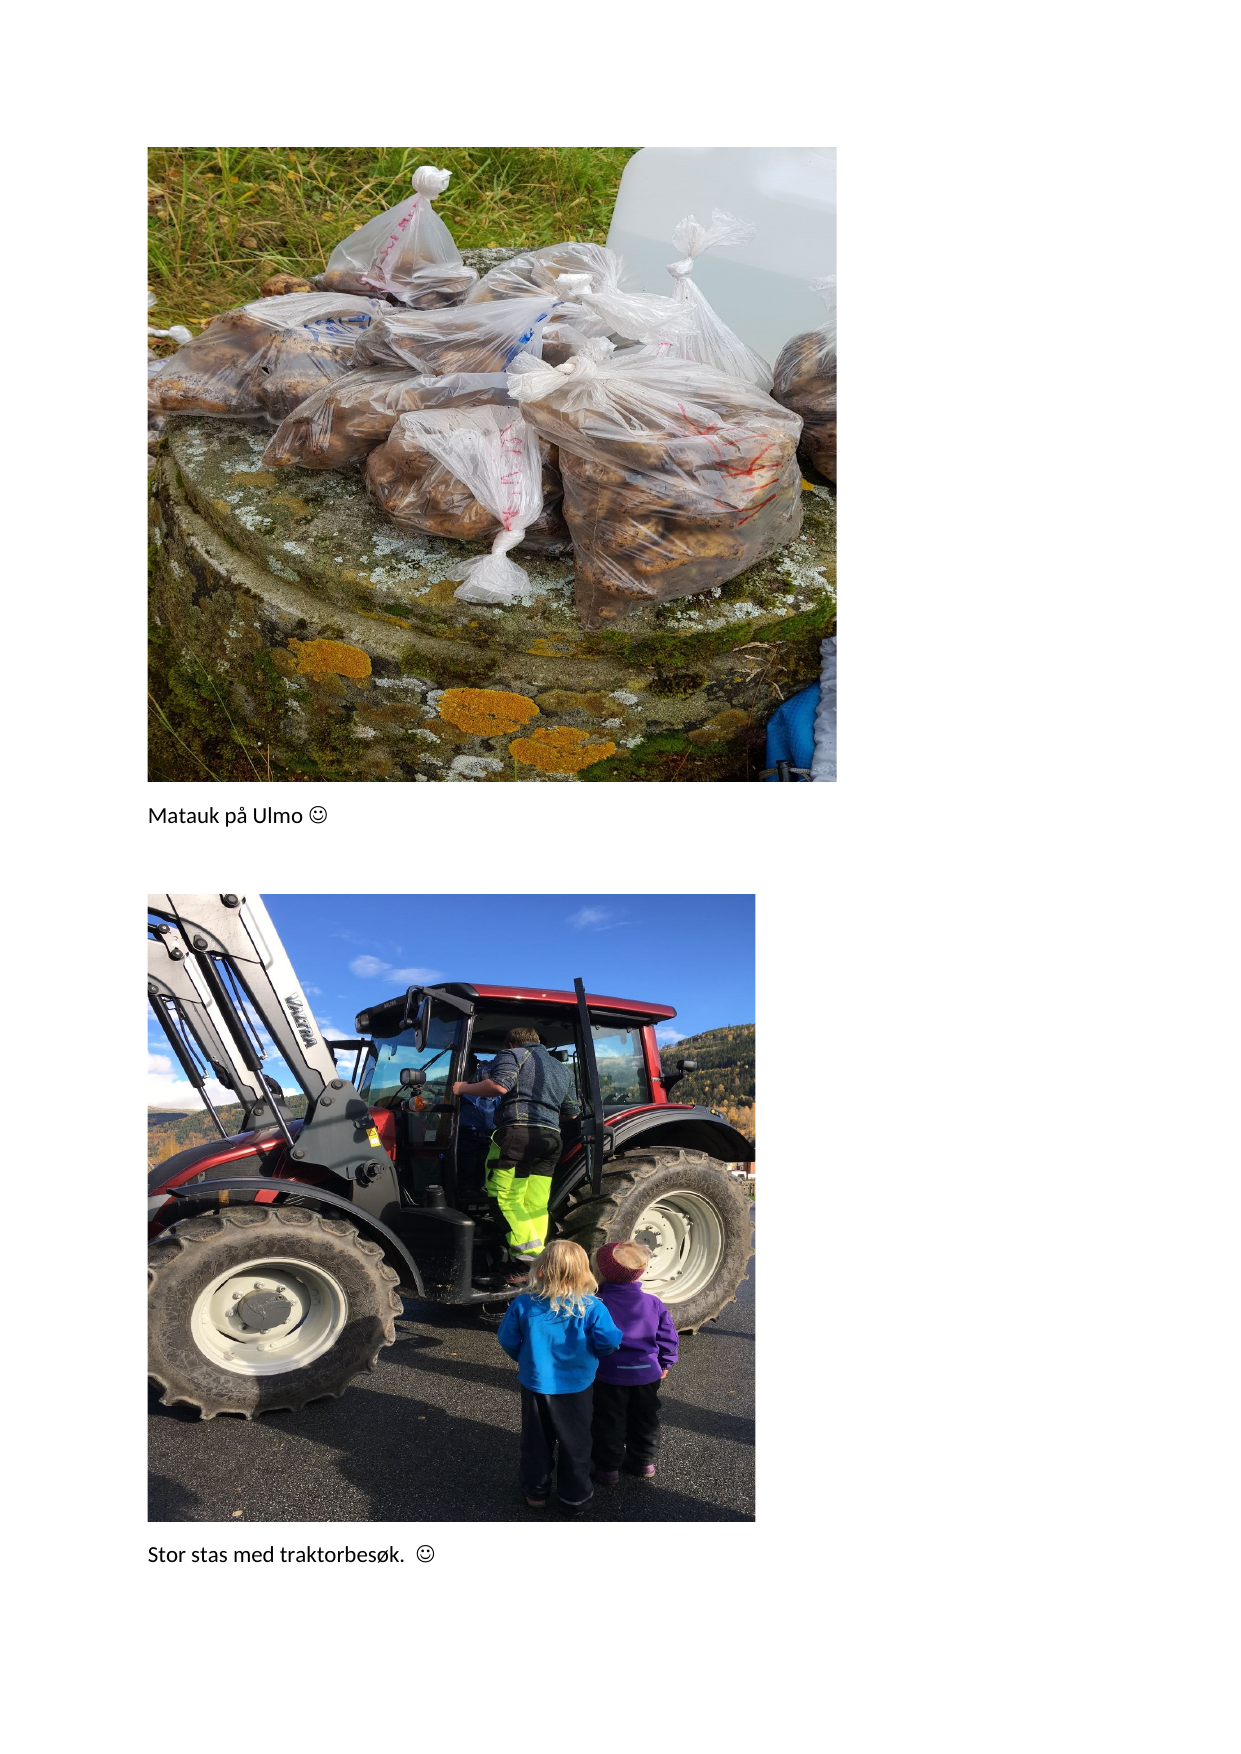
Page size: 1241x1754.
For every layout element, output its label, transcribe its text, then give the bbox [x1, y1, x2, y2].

picture [147, 147, 837, 782]
picture [147, 894, 756, 1522]
text Matauk på Ulmo [148, 801, 1093, 829]
text Stor stas med traktorbesøk. [148, 1540, 1093, 1568]
